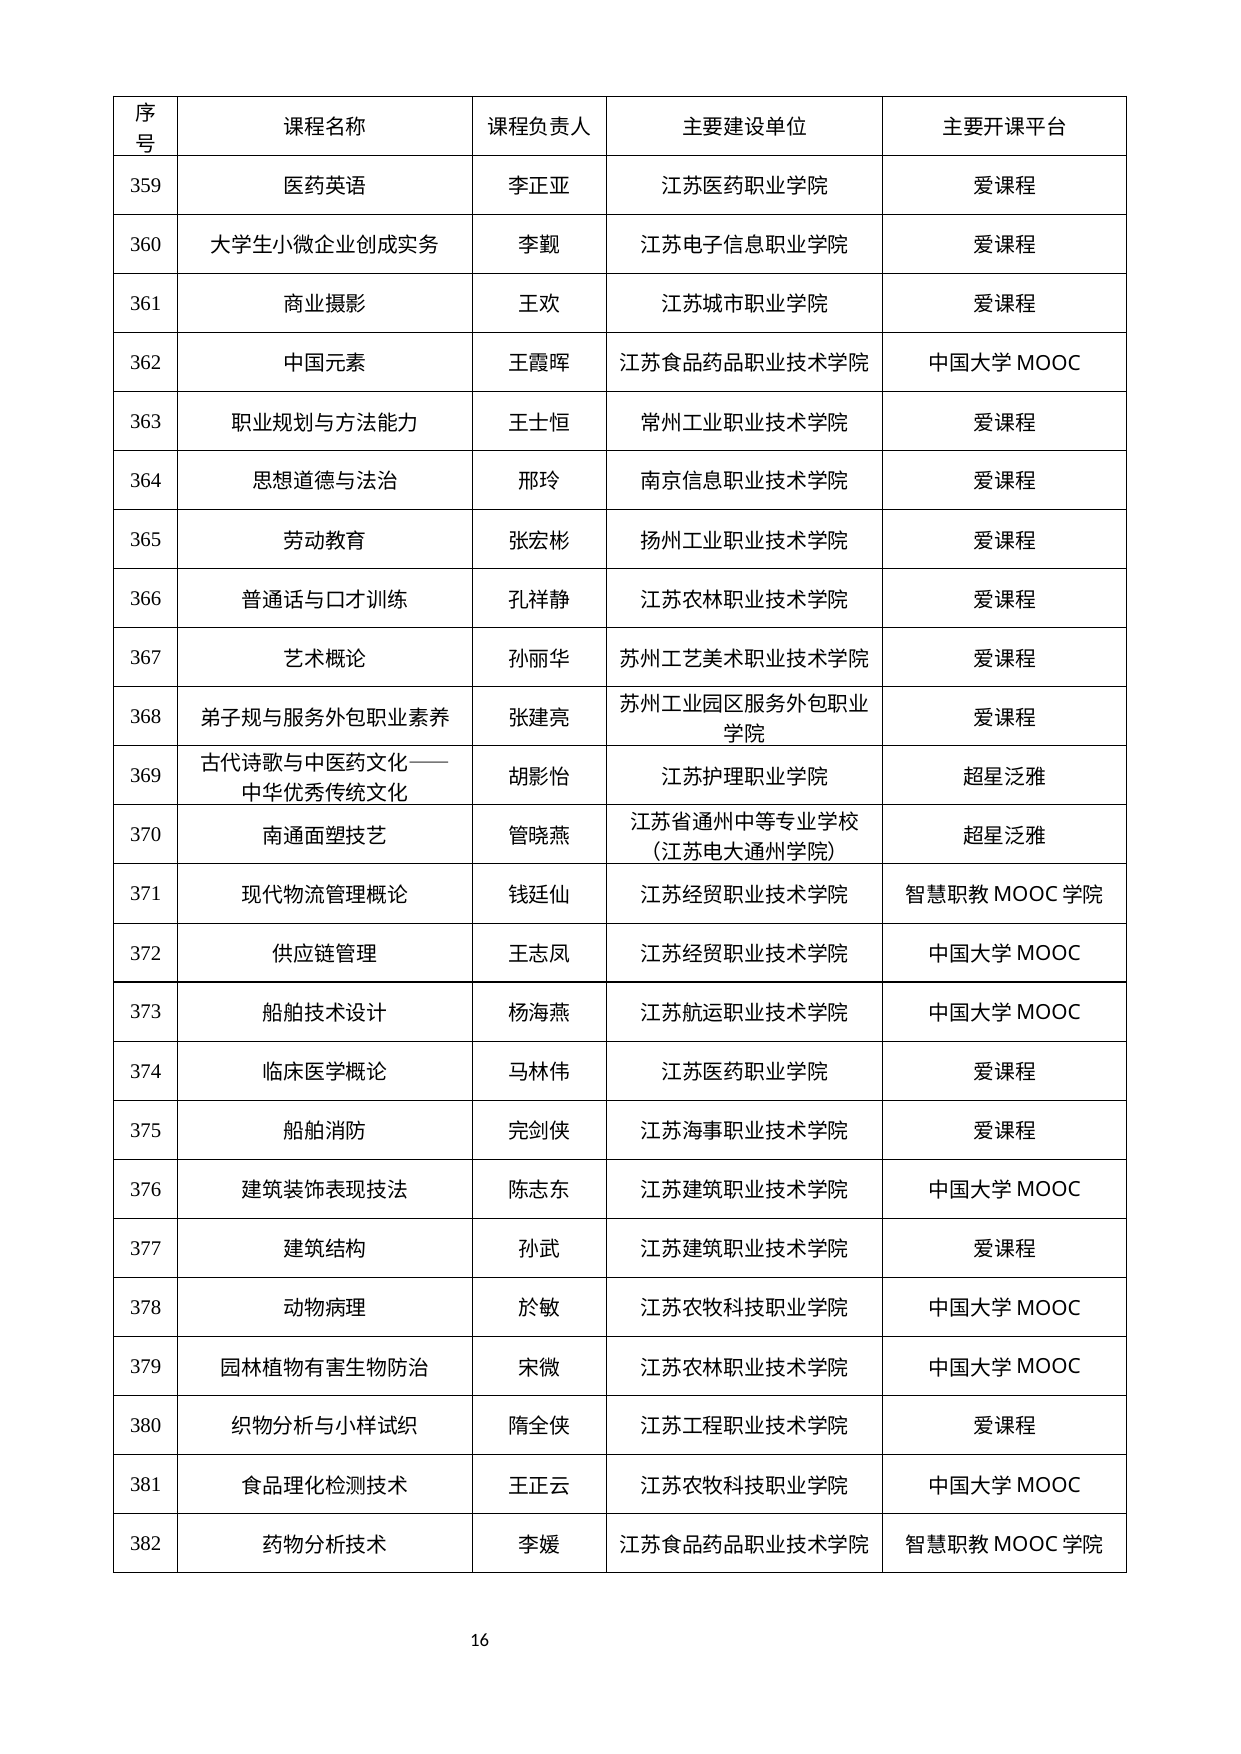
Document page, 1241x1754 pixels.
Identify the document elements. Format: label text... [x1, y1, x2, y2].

table_cell 爱课程 [883, 1042, 1126, 1099]
table_cell 359 [114, 156, 177, 214]
table_cell 园林植物有害生物防治 [178, 1337, 472, 1395]
table_cell 382 [114, 1514, 177, 1572]
table_cell 381 [114, 1455, 177, 1513]
table_cell 孙丽华 [473, 628, 606, 686]
table_cell 苏州工业园区服务外包职业学院 [607, 687, 882, 745]
table_cell 王志凤 [473, 924, 606, 981]
table_cell 361 [114, 274, 177, 332]
table_cell 江苏医药职业学院 [607, 156, 882, 214]
table_cell 常州工业职业技术学院 [607, 392, 882, 450]
table_cell 李媛 [473, 1514, 606, 1572]
table_cell 爱课程 [883, 510, 1126, 568]
table_cell 钱廷仙 [473, 864, 606, 922]
table_cell 陈志东 [473, 1160, 606, 1218]
table_cell 爱课程 [883, 569, 1126, 627]
table_cell 超星泛雅 [883, 746, 1126, 804]
table_cell 爱课程 [883, 215, 1126, 273]
table_cell 建筑结构 [178, 1219, 472, 1277]
table_cell 王正云 [473, 1455, 606, 1513]
table_cell 孙武 [473, 1219, 606, 1277]
table_cell 管晓燕 [473, 805, 606, 863]
table_cell 普通话与口才训练 [178, 569, 472, 627]
table_cell 375 [114, 1101, 177, 1159]
table_cell 中国大学MOOC [883, 1455, 1126, 1513]
table_cell 江苏航运职业技术学院 [607, 983, 882, 1041]
table_cell 376 [114, 1160, 177, 1218]
table_cell 商业摄影 [178, 274, 472, 332]
table_header 课程名称 [178, 97, 472, 154]
table_header 主要建设单位 [607, 97, 882, 154]
table_cell 王欢 [473, 274, 606, 332]
table_cell 张宏彬 [473, 510, 606, 568]
table_cell 职业规划与方法能力 [178, 392, 472, 450]
table_cell 江苏食品药品职业技术学院 [607, 1514, 882, 1572]
table_cell 367 [114, 628, 177, 686]
table_cell 织物分析与小样试织 [178, 1396, 472, 1454]
table_cell 临床医学概论 [178, 1042, 472, 1099]
table_cell 药物分析技术 [178, 1514, 472, 1572]
table_header 序号 [114, 97, 177, 154]
table_cell 爱课程 [883, 156, 1126, 214]
table_cell 江苏农牧科技职业学院 [607, 1278, 882, 1336]
table_cell 宋微 [473, 1337, 606, 1395]
table_cell 江苏食品药品职业技术学院 [607, 333, 882, 391]
table_cell 邢玲 [473, 451, 606, 509]
table_cell 马林伟 [473, 1042, 606, 1099]
table_cell 江苏农林职业技术学院 [607, 569, 882, 627]
table_cell 爱课程 [883, 1396, 1126, 1454]
table_header 主要开课平台 [883, 97, 1126, 154]
table_cell 王士恒 [473, 392, 606, 450]
table_cell 中国大学MOOC [883, 924, 1126, 981]
table_cell 爱课程 [883, 687, 1126, 745]
table_cell 372 [114, 924, 177, 981]
table_cell 371 [114, 864, 177, 922]
table_cell 隋全侠 [473, 1396, 606, 1454]
table_cell 於敏 [473, 1278, 606, 1336]
table_cell 智慧职教MOOC学院 [883, 1514, 1126, 1572]
table_cell 孔祥静 [473, 569, 606, 627]
table_cell 建筑装饰表现技法 [178, 1160, 472, 1218]
table_cell 完剑侠 [473, 1101, 606, 1159]
table_cell 380 [114, 1396, 177, 1454]
table_cell 360 [114, 215, 177, 273]
table_cell 船舶技术设计 [178, 983, 472, 1041]
table_cell 智慧职教MOOC学院 [883, 864, 1126, 922]
table_cell 江苏建筑职业技术学院 [607, 1160, 882, 1218]
table_cell 李正亚 [473, 156, 606, 214]
table_cell 王霞晖 [473, 333, 606, 391]
table_cell 爱课程 [883, 1101, 1126, 1159]
table_cell 艺术概论 [178, 628, 472, 686]
table_cell 364 [114, 451, 177, 509]
table_cell 超星泛雅 [883, 805, 1126, 863]
table_cell 南通面塑技艺 [178, 805, 472, 863]
table_cell 366 [114, 569, 177, 627]
table_cell 363 [114, 392, 177, 450]
table_cell 苏州工艺美术职业技术学院 [607, 628, 882, 686]
table_cell 现代物流管理概论 [178, 864, 472, 922]
table_cell 378 [114, 1278, 177, 1336]
table_cell 江苏经贸职业技术学院 [607, 924, 882, 981]
table_cell 江苏城市职业学院 [607, 274, 882, 332]
table_cell 医药英语 [178, 156, 472, 214]
table_header 课程负责人 [473, 97, 606, 154]
table_cell 379 [114, 1337, 177, 1395]
table_cell 爱课程 [883, 451, 1126, 509]
table_cell 中国大学MOOC [883, 983, 1126, 1041]
table_cell 李觐 [473, 215, 606, 273]
table_cell 373 [114, 983, 177, 1041]
table_cell 江苏农林职业技术学院 [607, 1337, 882, 1395]
table_cell 江苏海事职业技术学院 [607, 1101, 882, 1159]
table_cell 思想道德与法治 [178, 451, 472, 509]
table_cell 大学生小微企业创成实务 [178, 215, 472, 273]
table_cell 江苏工程职业技术学院 [607, 1396, 882, 1454]
table_cell 南京信息职业技术学院 [607, 451, 882, 509]
table_cell 中国大学MOOC [883, 1337, 1126, 1395]
table_cell 食品理化检测技术 [178, 1455, 472, 1513]
table_cell 369 [114, 746, 177, 804]
table_cell 江苏护理职业学院 [607, 746, 882, 804]
table_cell 爱课程 [883, 274, 1126, 332]
table_cell 弟子规与服务外包职业素养 [178, 687, 472, 745]
table_cell 船舶消防 [178, 1101, 472, 1159]
table_cell 爱课程 [883, 1219, 1126, 1277]
table_cell 动物病理 [178, 1278, 472, 1336]
table_cell 江苏农牧科技职业学院 [607, 1455, 882, 1513]
table_cell 古代诗歌与中医药文化—— 中华优秀传统文化 [178, 746, 472, 804]
table_cell 爱课程 [883, 392, 1126, 450]
table_cell 张建亮 [473, 687, 606, 745]
table_cell 362 [114, 333, 177, 391]
table_cell 胡影怡 [473, 746, 606, 804]
table_cell 江苏经贸职业技术学院 [607, 864, 882, 922]
table_cell 368 [114, 687, 177, 745]
table_cell 中国大学MOOC [883, 1278, 1126, 1336]
table_cell 370 [114, 805, 177, 863]
table_cell 365 [114, 510, 177, 568]
table_cell 扬州工业职业技术学院 [607, 510, 882, 568]
table_cell 江苏省通州中等专业学校 （江苏电大通州学院） [607, 805, 882, 863]
table_cell 中国大学MOOC [883, 1160, 1126, 1218]
table_cell 江苏医药职业学院 [607, 1042, 882, 1099]
table_cell 杨海燕 [473, 983, 606, 1041]
table_cell 江苏电子信息职业学院 [607, 215, 882, 273]
table_cell 中国元素 [178, 333, 472, 391]
table_cell 江苏建筑职业技术学院 [607, 1219, 882, 1277]
table_cell 供应链管理 [178, 924, 472, 981]
table_cell 中国大学MOOC [883, 333, 1126, 391]
table_cell 劳动教育 [178, 510, 472, 568]
table_cell 374 [114, 1042, 177, 1099]
table_cell 377 [114, 1219, 177, 1277]
table_cell 爱课程 [883, 628, 1126, 686]
